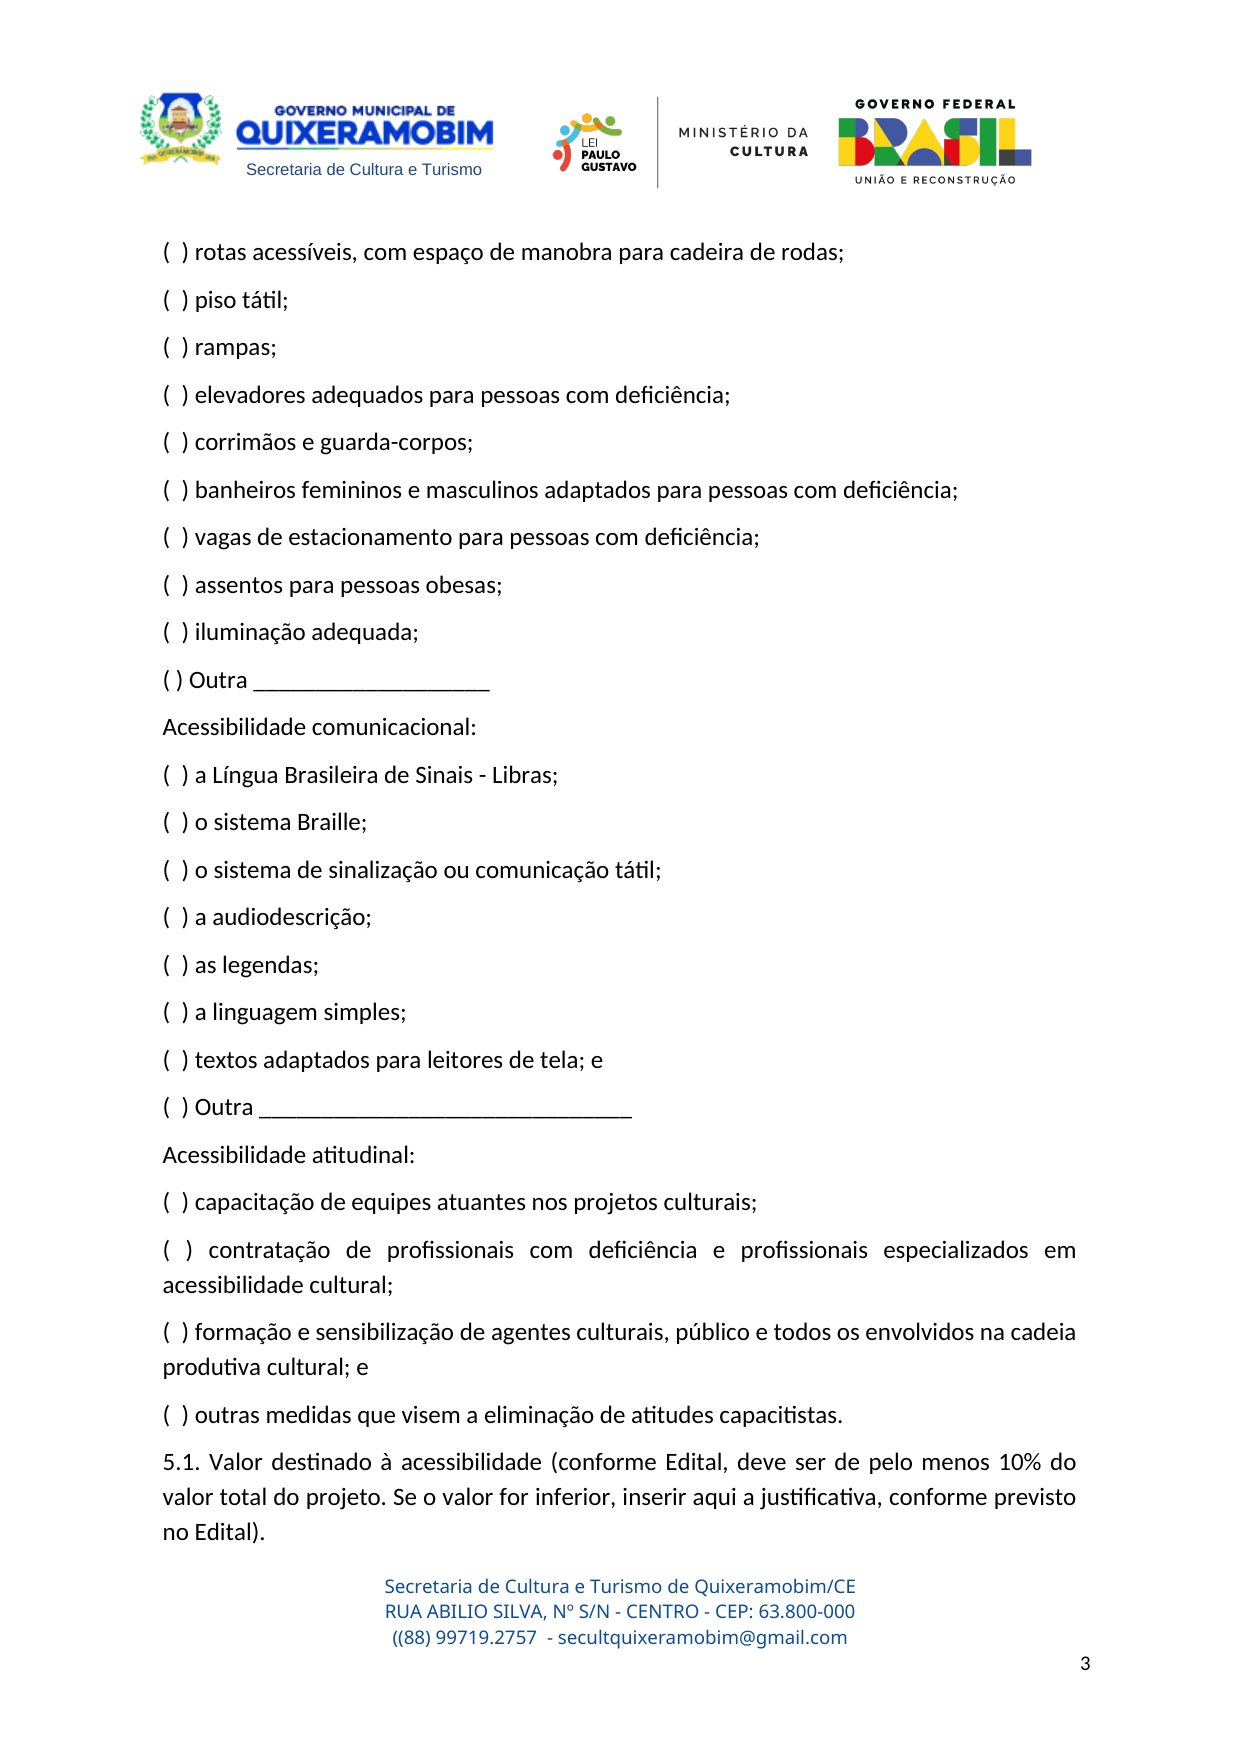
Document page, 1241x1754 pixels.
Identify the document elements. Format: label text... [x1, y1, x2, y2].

text ( ) a Língua Brasileira de Sinais - Libras; [162, 759, 1078, 789]
text ( ) formação e sensibilização de agentes culturais, público e todos os envolvidos na cadeia produtiva cultural; e [162, 1316, 1078, 1382]
text ( ) Outra ___________________ [162, 664, 1078, 694]
picture [96, 33, 1058, 221]
text ( ) outras medidas que visem a eliminação de atitudes capacitistas. [162, 1399, 1078, 1429]
text ( ) banheiros femininos e masculinos adaptados para pessoas com deficiência; [162, 474, 1078, 504]
text ( ) corrimãos e guarda-corpos; [162, 426, 1078, 457]
text ( ) a linguagem simples; [162, 996, 1078, 1027]
text 5.1. Valor destinado à acessibilidade (conforme Edital, deve ser de pelo menos 10% do valor total do projeto. Se o valor for inferior, inserir aqui a justificativa, conforme previsto no Edital). [162, 1446, 1078, 1547]
text ( ) o sistema Braille; [162, 806, 1078, 837]
text ( ) a audiodescrição; [162, 901, 1078, 932]
text ( ) textos adaptados para leitores de tela; e [162, 1044, 1078, 1074]
text ( ) o sistema de sinalização ou comunicação tátil; [162, 854, 1078, 884]
text ( ) as legendas; [162, 949, 1078, 979]
text ( ) piso tátil; [162, 284, 1078, 314]
text ( ) elevadores adequados para pessoas com deficiência; [162, 379, 1078, 409]
text ( ) iluminação adequada; [162, 616, 1078, 647]
text ( ) contratação de profissionais com deficiência e profissionais especializados em acessibilidade cultural; [162, 1234, 1078, 1299]
text ( ) rotas acessíveis, com espaço de manobra para cadeira de rodas; [162, 236, 1078, 267]
text ( ) vagas de estacionamento para pessoas com deficiência; [162, 521, 1078, 552]
text Acessibilidade comunicacional: [162, 711, 1078, 742]
text ( ) Outra ______________________________ [162, 1091, 1078, 1122]
text Acessibilidade atitudinal: [162, 1139, 1078, 1169]
text ( ) capacitação de equipes atuantes nos projetos culturais; [162, 1186, 1078, 1217]
text ( ) rampas; [162, 331, 1078, 362]
text ( ) assentos para pessoas obesas; [162, 569, 1078, 599]
